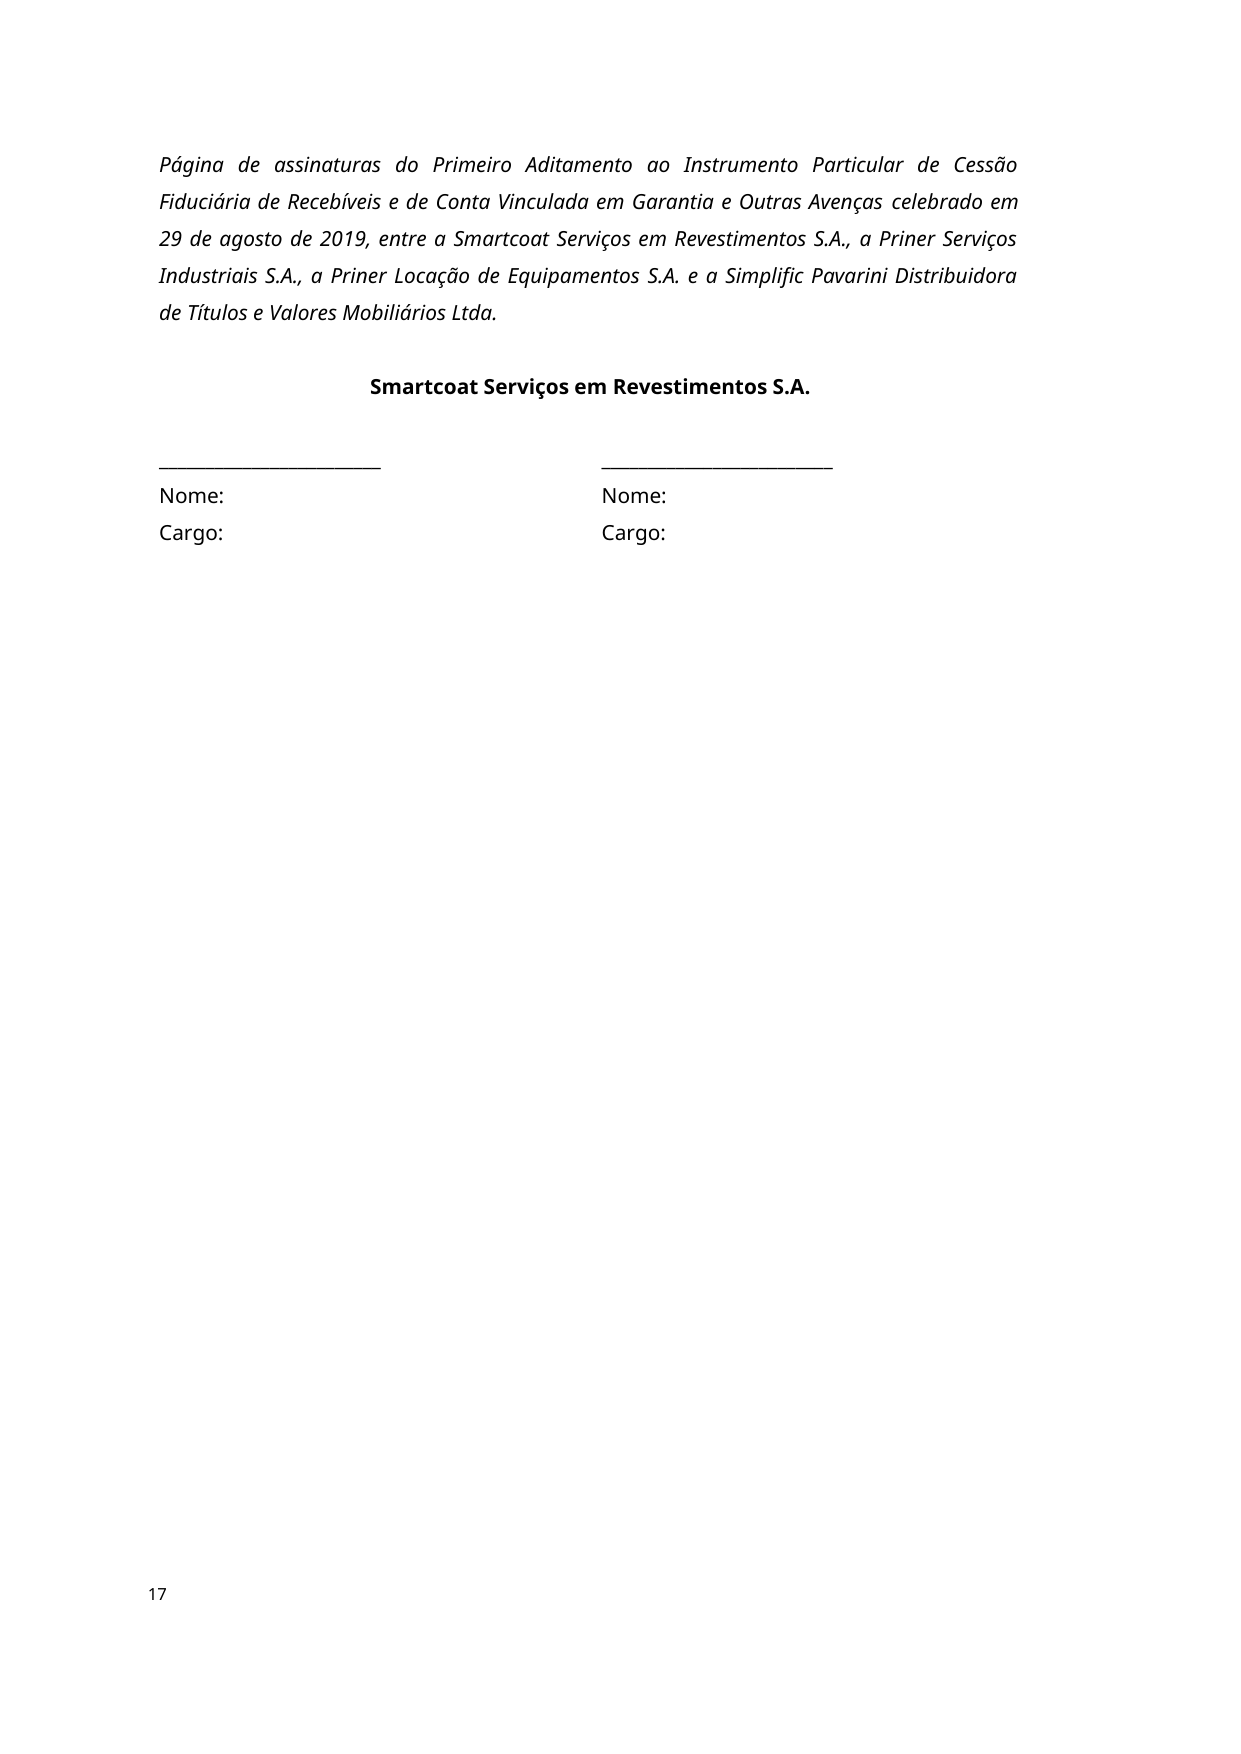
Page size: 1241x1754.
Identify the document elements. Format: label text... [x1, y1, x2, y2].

table_cell ________________________ Nome: Cargo: [148, 444, 590, 554]
table_cell _________________________ Nome: Cargo: [590, 444, 1032, 554]
table_header Página de assinaturas do Primeiro Aditamento ao Instrumento Particular de Cessão Fiduciária de Recebíveis e de Conta Vinculada em Garantia e Outras Avenças celebrado em 29 de agosto de 2019, entre a Smartcoat Serviços em Revestimentos S.A., a Priner Serviços Industriais S.A., a Priner Locação de Equipamentos S.A. e a Simplific Pavarini Distribuidora de Títulos e Valores Mobiliários Ltda. Smartcoat Serviços em Revestimentos S.A. [148, 151, 1032, 444]
